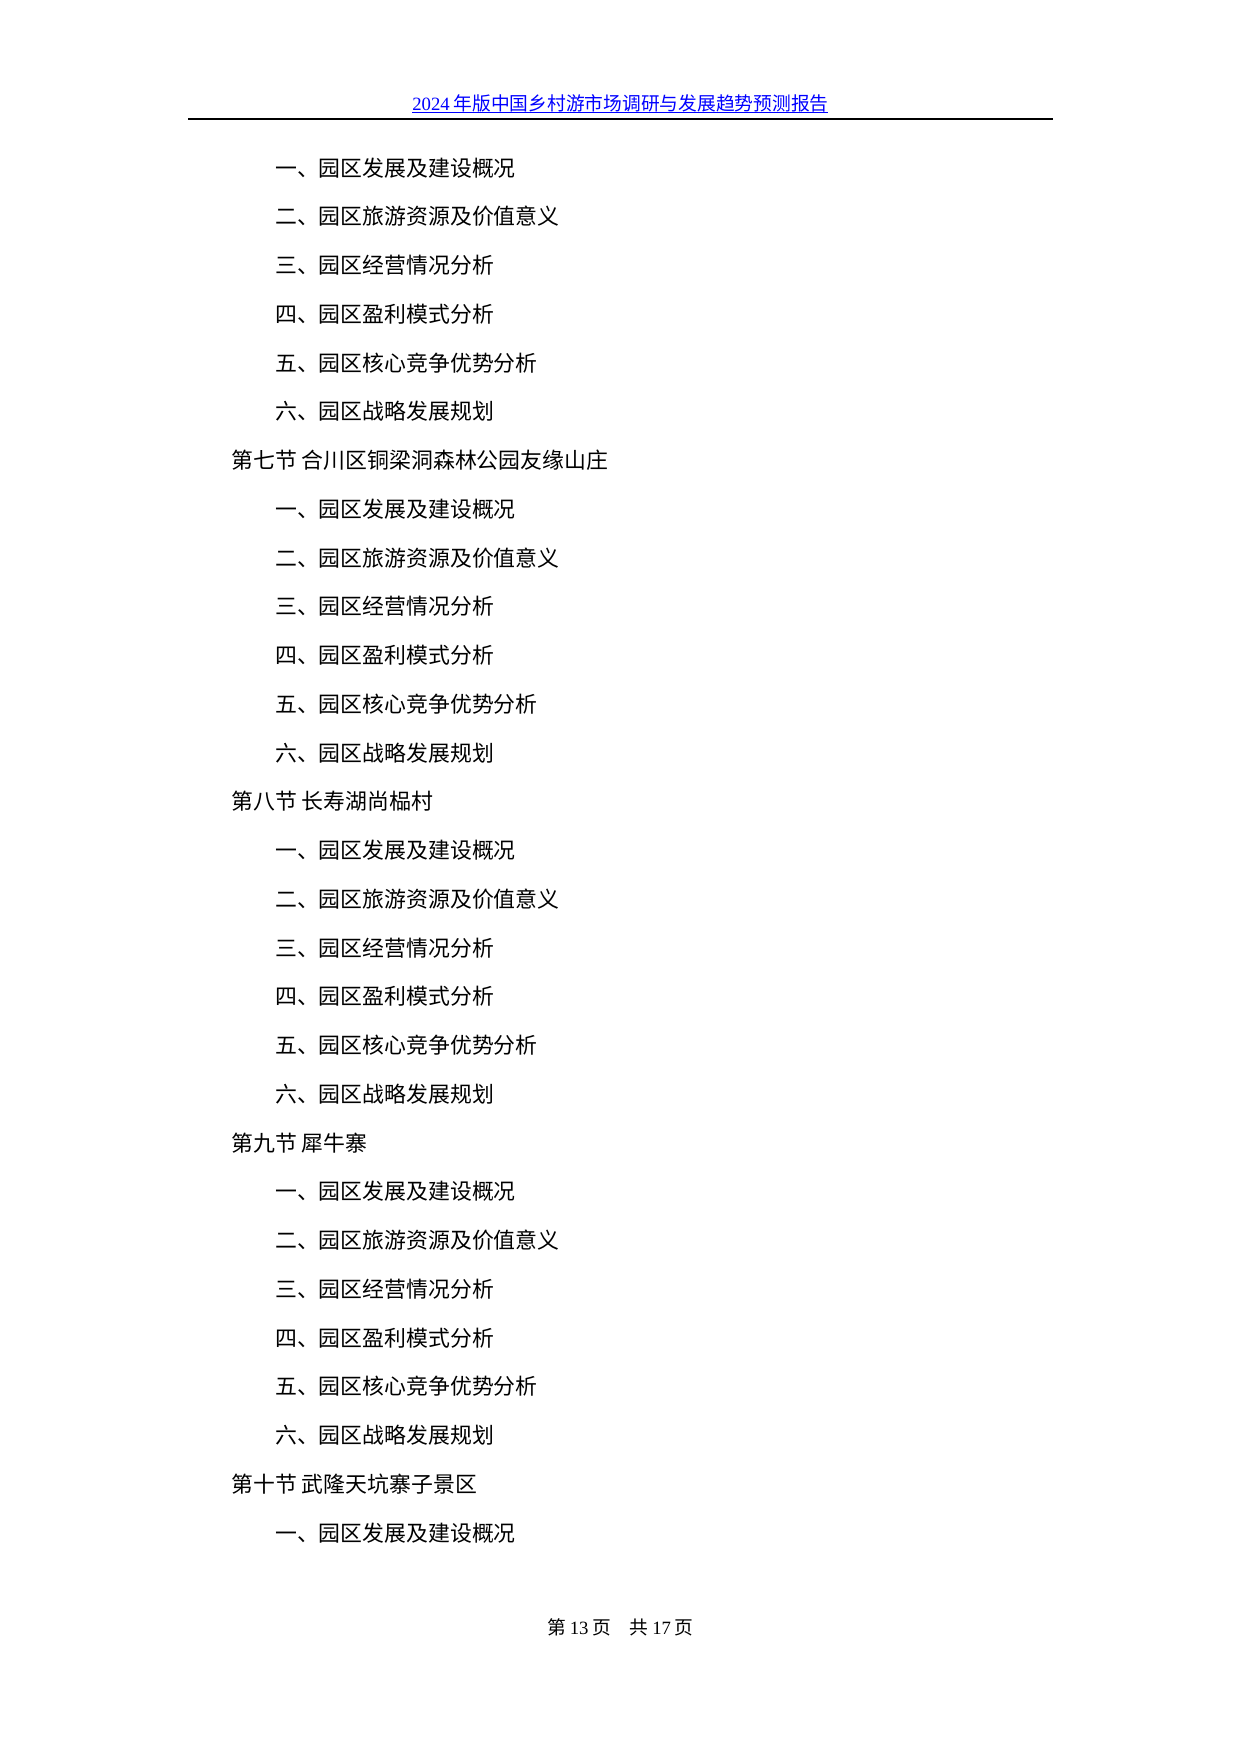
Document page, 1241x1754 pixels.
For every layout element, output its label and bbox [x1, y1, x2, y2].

text [187, 150, 1053, 1548]
